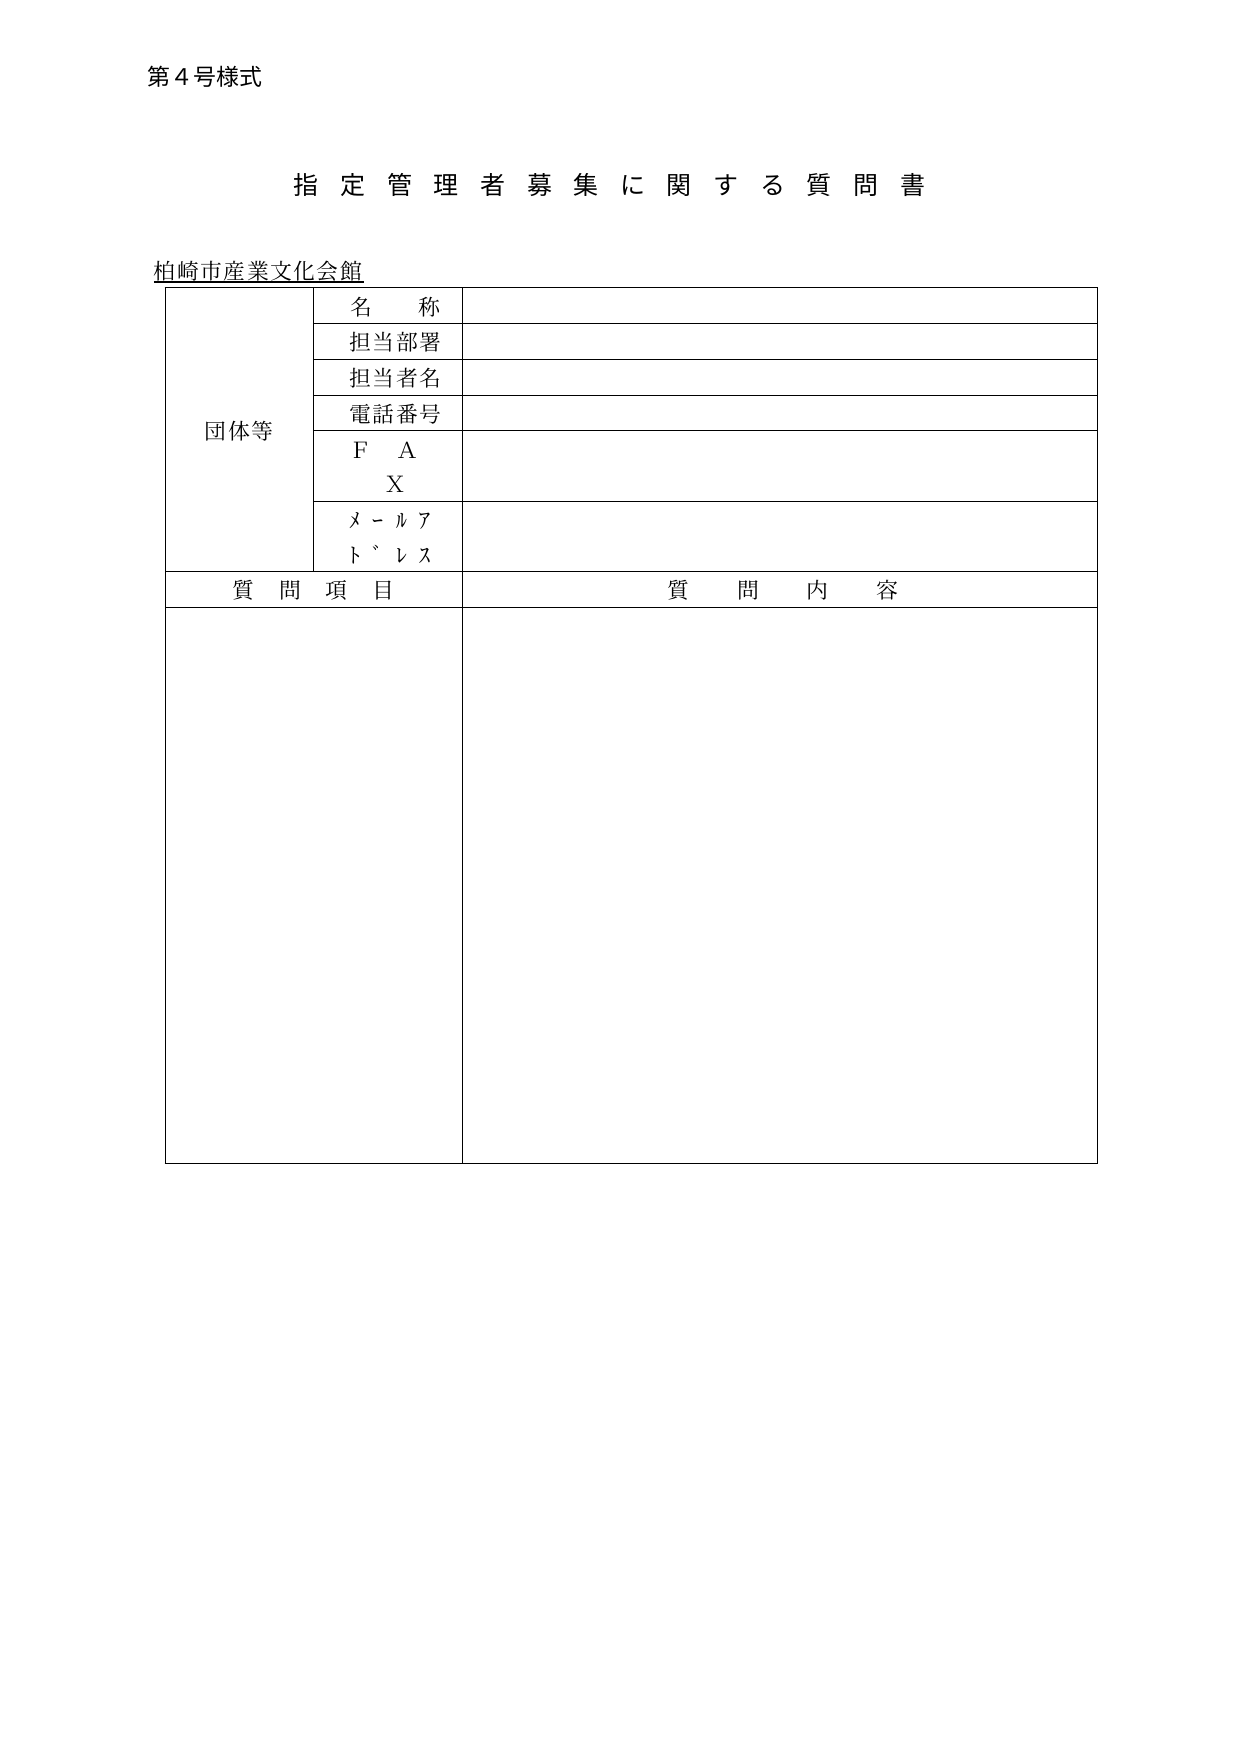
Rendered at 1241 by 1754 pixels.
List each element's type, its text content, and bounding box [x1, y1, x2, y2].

table_cell 質 問 内 容 [463, 572, 1097, 607]
table_header [463, 288, 1097, 323]
table_cell 担当者名 [314, 360, 462, 394]
table_cell ﾒｰﾙｱﾄﾞﾚｽ [314, 502, 462, 571]
table_cell ＦＡＸ [314, 431, 462, 501]
table_cell 電話番号 [314, 396, 462, 430]
table_cell [463, 360, 1097, 394]
table_cell [463, 396, 1097, 430]
table_cell [463, 608, 1097, 1163]
table_cell [463, 502, 1097, 571]
table_cell [463, 431, 1097, 501]
table_header 団体等 [166, 288, 313, 571]
table_cell 担当部署 [314, 324, 462, 359]
table_cell [463, 324, 1097, 359]
table_cell 質 問 項 目 [166, 572, 462, 607]
table_cell [166, 608, 462, 1163]
text 柏崎市産業文化会館 [153, 253, 1087, 287]
subtitle 指定管理者募集に関する質問書 [153, 148, 1087, 218]
table_header 名称 [314, 288, 462, 323]
